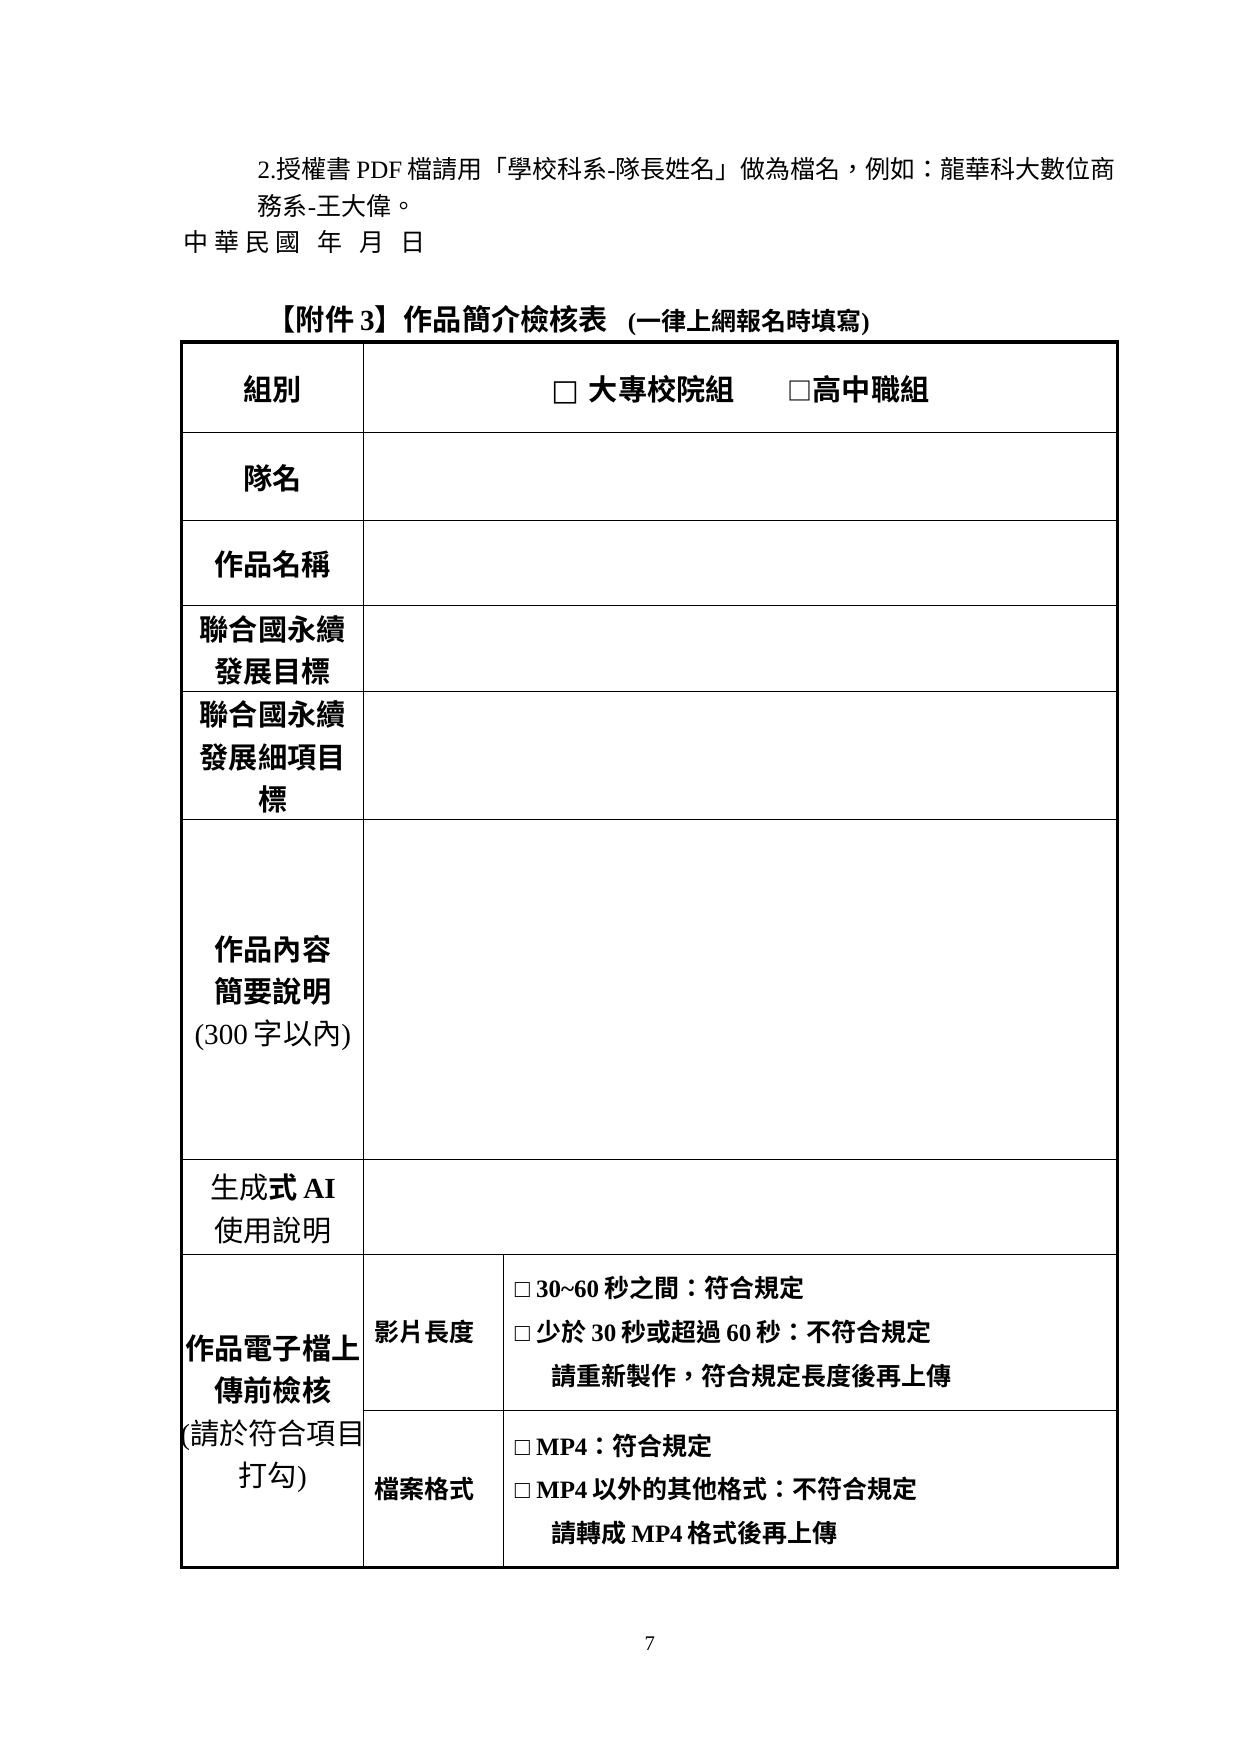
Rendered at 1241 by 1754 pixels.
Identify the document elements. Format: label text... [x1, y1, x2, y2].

table_cell 作品內容 簡要說明 (300字以內) [183, 820, 363, 1159]
table_cell □ MP4：符合規定 □ MP4以外的其他格式：不符合規定 請轉成MP4格式後再上傳 [504, 1411, 1116, 1566]
table_cell [364, 521, 1116, 605]
text 中 華 民 國 年 月 日 [177, 222, 1122, 259]
text 2.授權書PDF檔請用「學校科系-隊長姓名」做為檔名，例如：龍華科大數位商務系-王大偉。 [257, 150, 1122, 222]
table_cell 作品名稱 [183, 521, 363, 605]
table_header 大專校院組 □高中職組 [364, 344, 1116, 432]
table_cell 影片長度 [364, 1255, 503, 1410]
table_cell [364, 433, 1116, 520]
table_cell 作品電子檔上傳前檢核 (請於符合項目打勾) [183, 1255, 363, 1566]
table_cell [364, 606, 1116, 691]
table_cell 聯合國永續發展目標 [183, 606, 363, 691]
table_header 組別 [183, 344, 363, 432]
table_cell 生成式AI 使用說明 [183, 1160, 363, 1254]
table_cell 聯合國永續發展細項目標 [183, 692, 363, 819]
table_cell □ 30~60秒之間：符合規定 □ 少於30秒或超過60秒：不符合規定 請重新製作，符合規定長度後再上傳 [504, 1255, 1116, 1410]
table_cell [364, 692, 1116, 819]
table_cell 隊名 [183, 433, 363, 520]
table_cell [364, 820, 1116, 1159]
table_cell [364, 1160, 1116, 1254]
table_cell 檔案格式 [364, 1411, 503, 1566]
text 【附件3】作品簡介檢核表 (一律上網報名時填寫) [266, 292, 921, 340]
